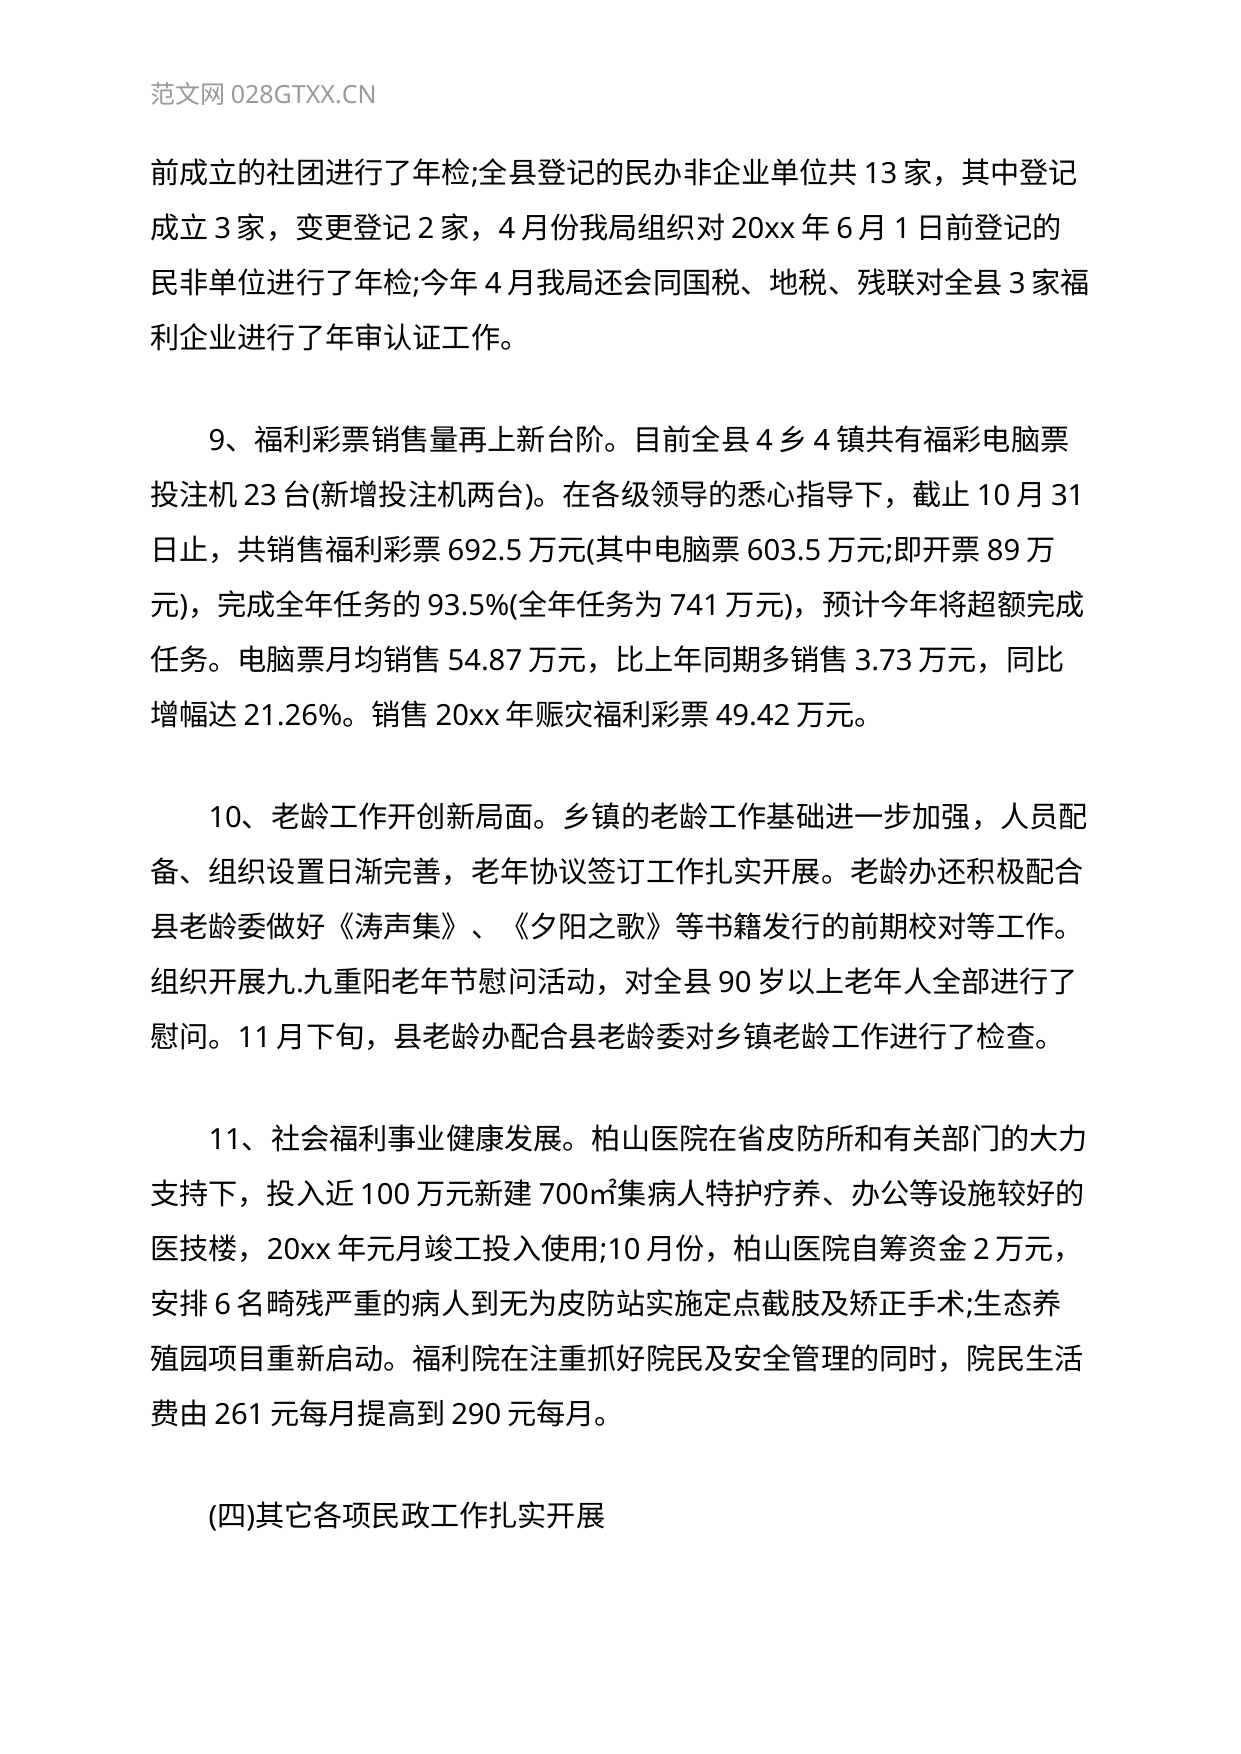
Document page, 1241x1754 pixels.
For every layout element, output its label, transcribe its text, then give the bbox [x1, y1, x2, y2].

text 10、老龄工作开创新局面。乡镇的老龄工作基础进一步加强，人员配备、组织设置日渐完善，老年协议签订工作扎实开展。老龄办还积极配合县老龄委做好《涛声集》、《夕阳之歌》等书籍发行的前期校对等工作。组织开展九.九重阳老年节慰问活动，对全县90岁以上老年人全部进行了慰问。11月下旬，县老龄办配合县老龄委对乡镇老龄工作进行了检查。 [150, 794, 1090, 1056]
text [150, 150, 1090, 357]
text (四)其它各项民政工作扎实开展 [150, 1492, 1090, 1535]
text 9、福利彩票销售量再上新台阶。目前全县4乡4镇共有福彩电脑票投注机23台(新增投注机两台)。在各级领导的悉心指导下，截止10月31日止，共销售福利彩票692.5万元(其中电脑票603.5万元;即开票89万元)，完成全年任务的93.5%(全年任务为741万元)，预计今年将超额完成任务。电脑票月均销售54.87万元，比上年同期多销售3.73万元，同比增幅达21.26%。销售20xx年赈灾福利彩票49.42万元。 [150, 417, 1090, 734]
text 11、社会福利事业健康发展。柏山医院在省皮防所和有关部门的大力支持下，投入近100万元新建700㎡集病人特护疗养、办公等设施较好的医技楼，20xx年元月竣工投入使用;10月份，柏山医院自筹资金2万元，安排6名畸残严重的病人到无为皮防站实施定点截肢及矫正手术;生态养殖园项目重新启动。福利院在注重抓好院民及安全管理的同时，院民生活费由261元每月提高到290元每月。 [150, 1116, 1090, 1433]
